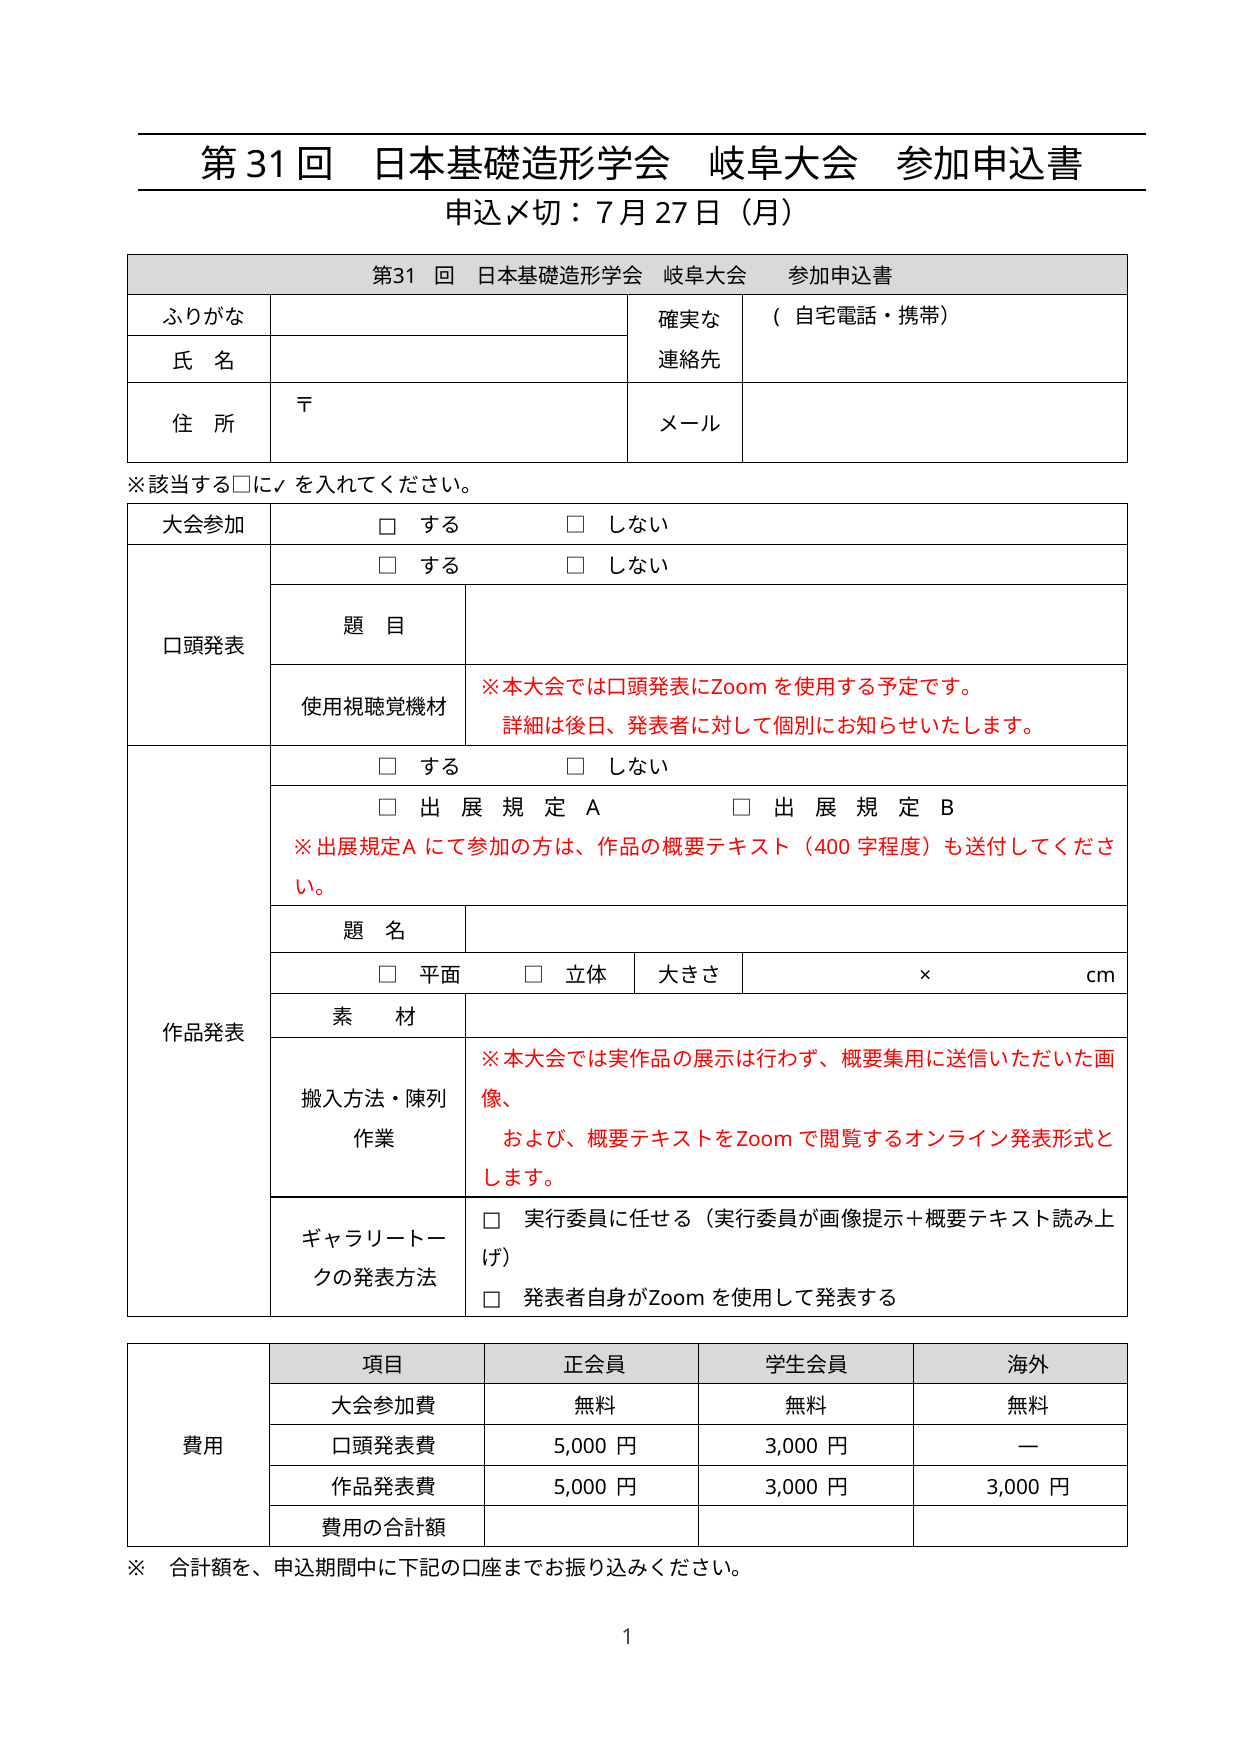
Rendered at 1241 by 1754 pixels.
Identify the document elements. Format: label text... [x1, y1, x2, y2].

table_cell ※本大会では実作品の展示は行わず、概要集用に送信いただいた画像、 および、概要テキストをZoomで閲覧するオンライン発表形式とします。 [466, 1038, 1127, 1196]
table_cell 作品発表費 [270, 1466, 484, 1505]
table_cell ※本大会では口頭発表にZoomを使用する予定です。 詳細は後日、発表者に対して個別にお知らせいたします。 [466, 665, 1127, 744]
table_cell [271, 295, 627, 335]
table_cell □ 出展規定A □ 出展規定B ※出展規定Aにて参加の方は、作品の概要テキスト（400字程度）も送付してください。 [271, 786, 1127, 905]
text ※該当する□に✔を入れてください。 [127, 463, 1127, 503]
table_cell 題 名 [271, 906, 465, 952]
table_cell 使用視聴覚機材 [271, 665, 465, 744]
table_header 正会員 [485, 1344, 698, 1383]
table_cell 大きさ [635, 953, 742, 993]
table_cell [914, 1506, 1127, 1546]
table_cell 確実な 連絡先 [628, 295, 742, 382]
table_cell □ 平面 □ 立体 [271, 953, 634, 993]
table_cell 費用の合計額 [270, 1506, 484, 1546]
table_cell □ する □ しない [271, 545, 1127, 584]
text ※ 合計額を、申込期間中に下記の口座までお振り込みください。 [127, 1547, 1127, 1586]
table_header □ する □ しない [271, 504, 1127, 543]
table_cell 〒 [271, 383, 627, 462]
table_cell 住 所 [128, 383, 270, 462]
table_cell 無料 [914, 1384, 1127, 1424]
table_cell 作品発表 [128, 746, 270, 1316]
table_cell [271, 336, 627, 382]
table_cell 素 材 [271, 994, 465, 1037]
table_cell [485, 1506, 698, 1546]
table_cell 大会参加費 [270, 1384, 484, 1424]
table_cell 題 目 [271, 585, 465, 664]
table_header 学生会員 [699, 1344, 913, 1383]
table_cell 5,000円 [485, 1466, 698, 1505]
table_header 海外 [914, 1344, 1127, 1383]
table_cell □ 実行委員に任せる（実行委員が画像提示＋概要テキスト読み上げ） □ 発表者自身がZoomを使用して発表する [466, 1198, 1127, 1316]
table_cell [466, 906, 1127, 952]
table_header 大会参加 [128, 504, 270, 543]
table_cell [699, 1506, 913, 1546]
table_cell メール [628, 383, 742, 462]
table_cell [743, 383, 1127, 462]
text 申込〆切：７月27日（月） [127, 190, 1127, 232]
table_header 第31回 日本基礎造形学会 岐阜大会 参加申込書 [128, 255, 1127, 294]
table_cell × cm [743, 953, 1127, 993]
table_header 項目 [270, 1344, 484, 1383]
table_cell 3,000円 [699, 1466, 913, 1505]
table_cell □ する □ しない [271, 746, 1127, 785]
table_cell ふりがな [128, 295, 270, 335]
table_cell 3,000円 [699, 1425, 913, 1464]
table_cell 無料 [699, 1384, 913, 1424]
table_cell 無料 [485, 1384, 698, 1424]
table_cell 口頭発表費 [270, 1425, 484, 1464]
table_cell [466, 585, 1127, 664]
table_cell 氏 名 [128, 336, 270, 382]
table_cell 5,000円 [485, 1425, 698, 1464]
table_cell 口頭発表 [128, 545, 270, 744]
table_cell [466, 994, 1127, 1037]
table_header 費用 [128, 1344, 269, 1546]
table_cell ― [914, 1425, 1127, 1464]
table_cell 搬入方法・陳列作業 [271, 1038, 465, 1196]
table_cell ギャラリートークの発表方法 [271, 1198, 465, 1316]
table_header 第31回 日本基礎造形学会 岐阜大会 参加申込書 [138, 135, 1146, 188]
table_cell 3,000円 [914, 1466, 1127, 1505]
table_cell (自宅電話・携帯） [743, 295, 1127, 382]
